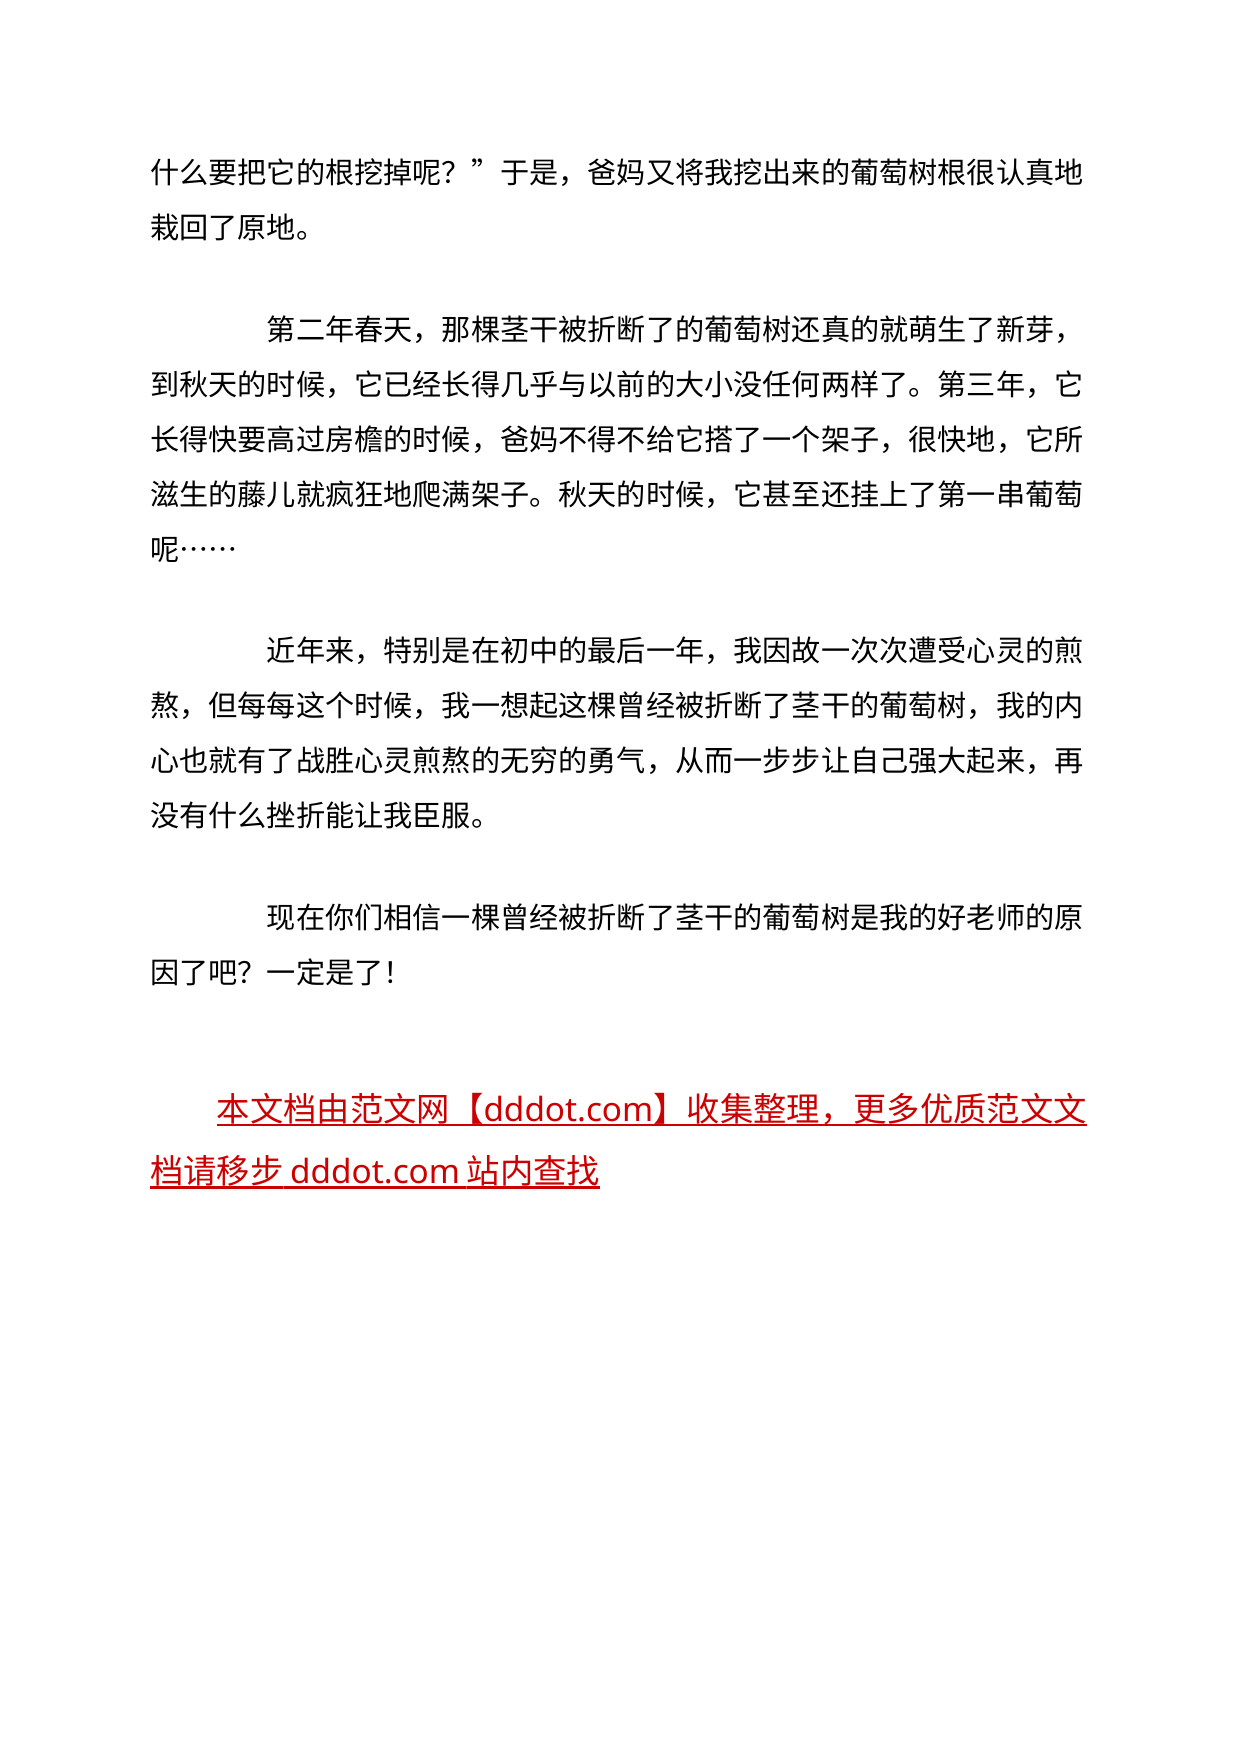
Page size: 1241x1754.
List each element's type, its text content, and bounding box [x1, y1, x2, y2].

text 现在你们相信一棵曾经被折断了茎干的葡萄树是我的好老师的原因了吧？一定是了！ [150, 894, 1090, 992]
text 第二年春天，那棵茎干被折断了的葡萄树还真的就萌生了新芽，到秋天的时候，它已经长得几乎与以前的大小没任何两样了。第三年，它长得快要高过房檐的时候，爸妈不得不给它搭了一个架子，很快地，它所滋生的藤儿就疯狂地爬满架子。秋天的时候，它甚至还挂上了第一串葡萄呢…… [150, 307, 1090, 568]
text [150, 150, 1090, 247]
text 近年来，特别是在初中的最后一年，我因故一次次遭受心灵的煎熬，但每每这个时候，我一想起这棵曾经被折断了茎干的葡萄树，我的内心也就有了战胜心灵煎熬的无穷的勇气，从而一步步让自己强大起来，再没有什么挫折能让我臣服。 [150, 628, 1090, 835]
text 本文档由范文网【dddot.com】收集整理，更多优质范文文档请移步dddot.com站内查找 [150, 1082, 1090, 1194]
